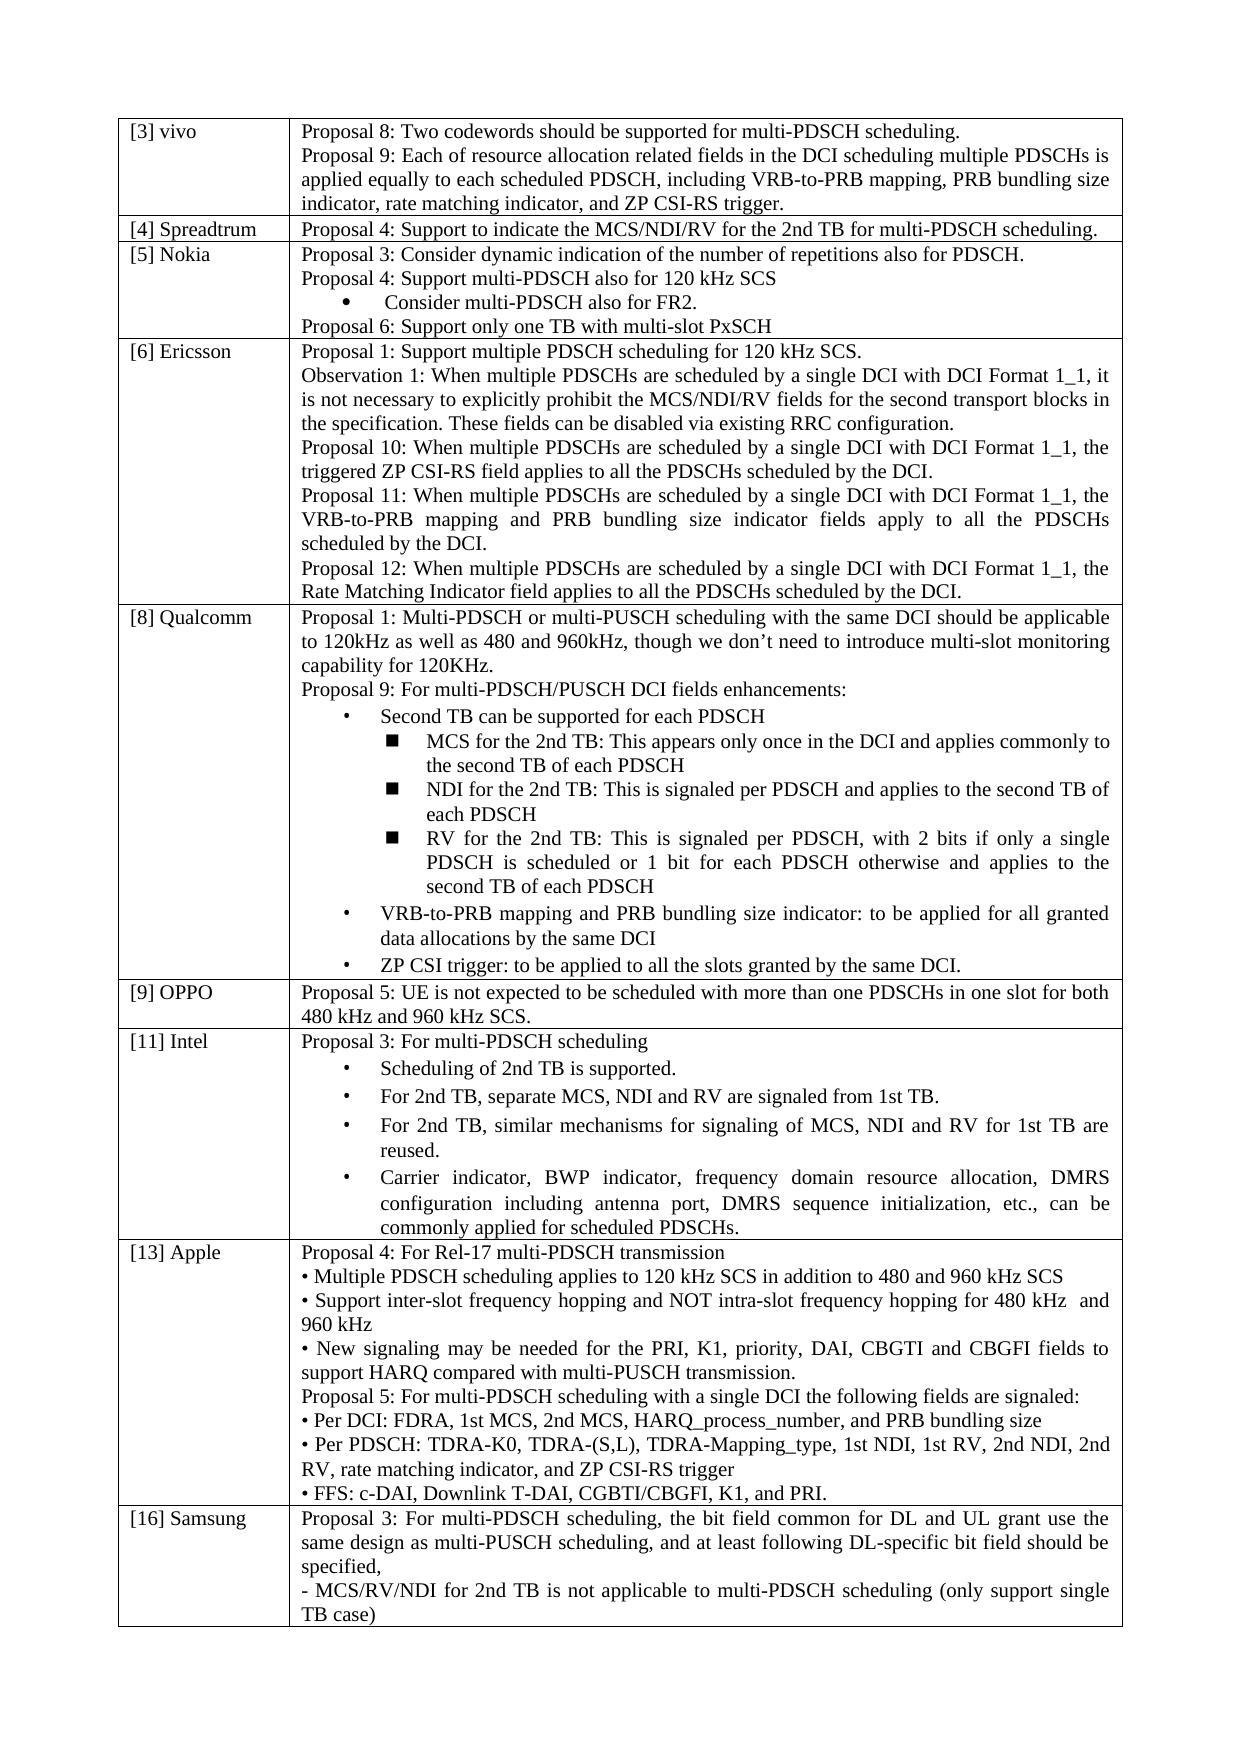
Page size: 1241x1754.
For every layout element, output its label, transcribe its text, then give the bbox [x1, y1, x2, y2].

table_cell [6] Ericsson [119, 339, 289, 603]
table_cell [8] Qualcomm [119, 605, 289, 979]
table_cell [3] vivo [119, 119, 289, 215]
table_cell Proposal 3: Consider dynamic indication of the number of repetitions also for PDSCH. Proposal 4: Support multi-PDSCH also for 120 kHz SCS Consider multi-PDSCH also for FR2. Proposal 6: Support only one TB with multi-slot PxSCH [290, 242, 1122, 338]
table_cell Proposal 1: Multi-PDSCH or multi-PUSCH scheduling with the same DCI should be applicable to 120kHz as well as 480 and 960kHz, though we don’t need to introduce multi-slot monitoring capability for 120KHz. Proposal 9: For multi-PDSCH/PUSCH DCI fields enhancements: Second TB can be supported for each PDSCH MCS for the 2nd TB: This appears only once in the DCI and applies commonly to the second TB of each PDSCH NDI for the 2nd TB: This is signaled per PDSCH and applies to the second TB of each PDSCH RV for the 2nd TB: This is signaled per PDSCH, with 2 bits if only a single PDSCH is scheduled or 1 bit for each PDSCH otherwise and applies to the second TB of each PDSCH VRB-to-PRB mapping and PRB bundling size indicator: to be applied for all granted data allocations by the same DCI ZP CSI trigger: to be applied to all the slots granted by the same DCI. [290, 605, 1122, 979]
table_cell [11] Intel [119, 1029, 289, 1239]
table_cell [5] Nokia [119, 242, 289, 338]
table_cell [13] Apple [119, 1240, 289, 1504]
table_cell [4] Spreadtrum [119, 216, 289, 241]
table_cell Proposal 1: Support multiple PDSCH scheduling for 120 kHz SCS. Observation 1: When multiple PDSCHs are scheduled by a single DCI with DCI Format 1_1, it is not necessary to explicitly prohibit the MCS/NDI/RV fields for the second transport blocks in the specification. These fields can be disabled via existing RRC configuration. Proposal 10: When multiple PDSCHs are scheduled by a single DCI with DCI Format 1_1, the triggered ZP CSI-RS field applies to all the PDSCHs scheduled by the DCI. Proposal 11: When multiple PDSCHs are scheduled by a single DCI with DCI Format 1_1, the VRB-to-PRB mapping and PRB bundling size indicator fields apply to all the PDSCHs scheduled by the DCI. Proposal 12: When multiple PDSCHs are scheduled by a single DCI with DCI Format 1_1, the Rate Matching Indicator field applies to all the PDSCHs scheduled by the DCI. [290, 339, 1122, 603]
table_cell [290, 1506, 1122, 1626]
table_cell [9] OPPO [119, 980, 289, 1028]
table_cell Proposal 4: Support to indicate the MCS/NDI/RV for the 2nd TB for multi-PDSCH scheduling. [290, 216, 1122, 241]
table_cell Proposal 3: For multi-PDSCH scheduling Scheduling of 2nd TB is supported. For 2nd TB, separate MCS, NDI and RV are signaled from 1st TB. For 2nd TB, similar mechanisms for signaling of MCS, NDI and RV for 1st TB are reused. Carrier indicator, BWP indicator, frequency domain resource allocation, DMRS configuration including antenna port, DMRS sequence initialization, etc., can be commonly applied for scheduled PDSCHs. [290, 1029, 1122, 1239]
table_cell Proposal 8: Two codewords should be supported for multi-PDSCH scheduling. Proposal 9: Each of resource allocation related fields in the DCI scheduling multiple PDSCHs is applied equally to each scheduled PDSCH, including VRB-to-PRB mapping, PRB bundling size indicator, rate matching indicator, and ZP CSI-RS trigger. [290, 119, 1122, 215]
table_cell [16] Samsung [119, 1506, 289, 1626]
table_cell Proposal 4: For Rel-17 multi-PDSCH transmission • Multiple PDSCH scheduling applies to 120 kHz SCS in addition to 480 and 960 kHz SCS • Support inter-slot frequency hopping and NOT intra-slot frequency hopping for 480 kHz and 960 kHz • New signaling may be needed for the PRI, K1, priority, DAI, CBGTI and CBGFI fields to support HARQ compared with multi-PUSCH transmission. Proposal 5: For multi-PDSCH scheduling with a single DCI the following fields are signaled: • Per DCI: FDRA, 1st MCS, 2nd MCS, HARQ_process_number, and PRB bundling size • Per PDSCH: TDRA-K0, TDRA-(S,L), TDRA-Mapping_type, 1st NDI, 1st RV, 2nd NDI, 2nd RV, rate matching indicator, and ZP CSI-RS trigger • FFS: c-DAI, Downlink T-DAI, CGBTI/CBGFI, K1, and PRI. [290, 1240, 1122, 1504]
table_cell Proposal 5: UE is not expected to be scheduled with more than one PDSCHs in one slot for both 480 kHz and 960 kHz SCS. [290, 980, 1122, 1028]
